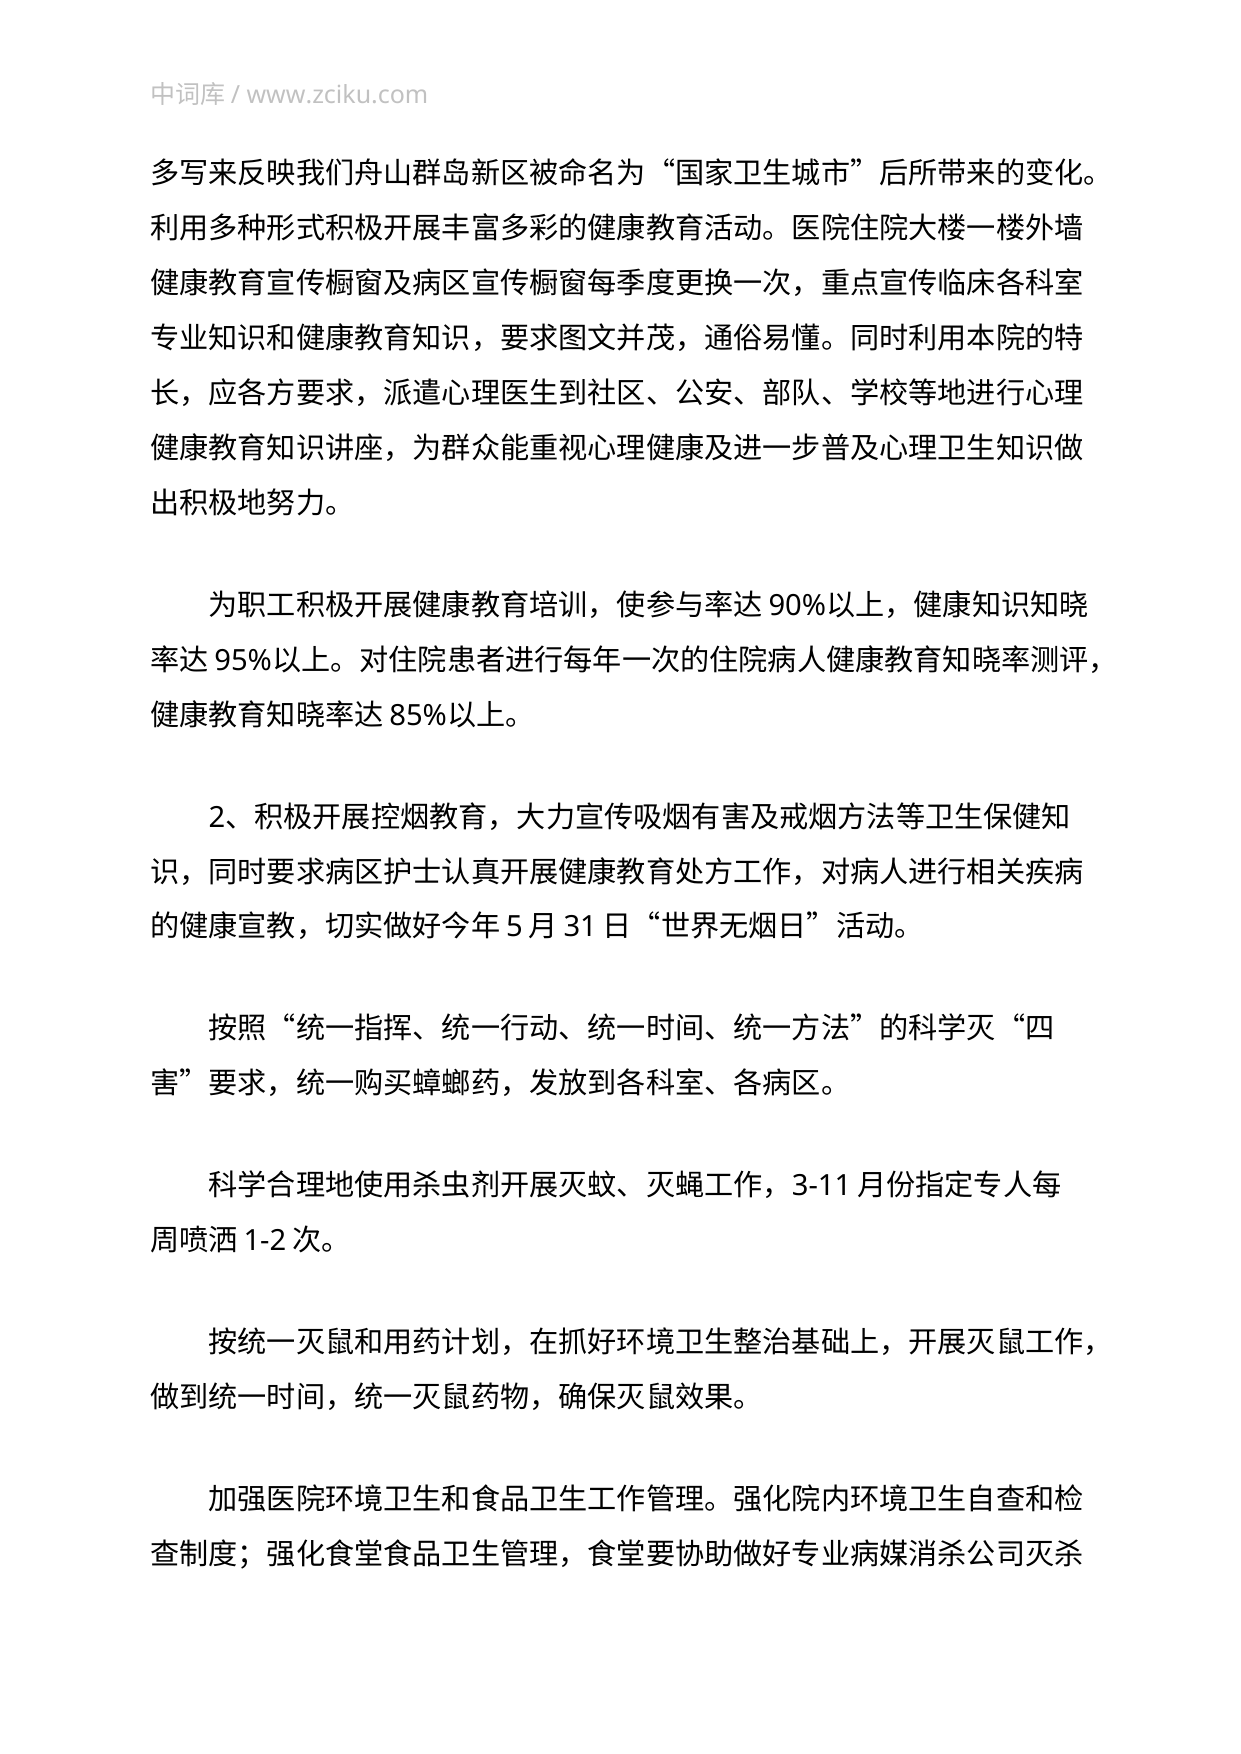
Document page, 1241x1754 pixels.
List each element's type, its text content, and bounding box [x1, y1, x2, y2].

text 科学合理地使用杀虫剂开展灭蚊、灭蝇工作，3-11月份指定专人每周喷洒1-2次。 [150, 1162, 1090, 1259]
text 按统一灭鼠和用药计划，在抓好环境卫生整治基础上，开展灭鼠工作，做到统一时间，统一灭鼠药物，确保灭鼠效果。 [150, 1319, 1090, 1416]
text 按照“统一指挥、统一行动、统一时间、统一方法”的科学灭“四害”要求，统一购买蟑螂药，发放到各科室、各病区。 [150, 1005, 1090, 1102]
text 为职工积极开展健康教育培训，使参与率达90%以上，健康知识知晓率达95%以上。对住院患者进行每年一次的住院病人健康教育知晓率测评，健康教育知晓率达85%以上。 [150, 581, 1090, 733]
text 2、积极开展控烟教育，大力宣传吸烟有害及戒烟方法等卫生保健知识，同时要求病区护士认真开展健康教育处方工作，对病人进行相关疾病的健康宣教，切实做好今年5月31日“世界无烟日”活动。 [150, 793, 1090, 945]
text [150, 150, 1090, 522]
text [150, 1475, 1090, 1572]
